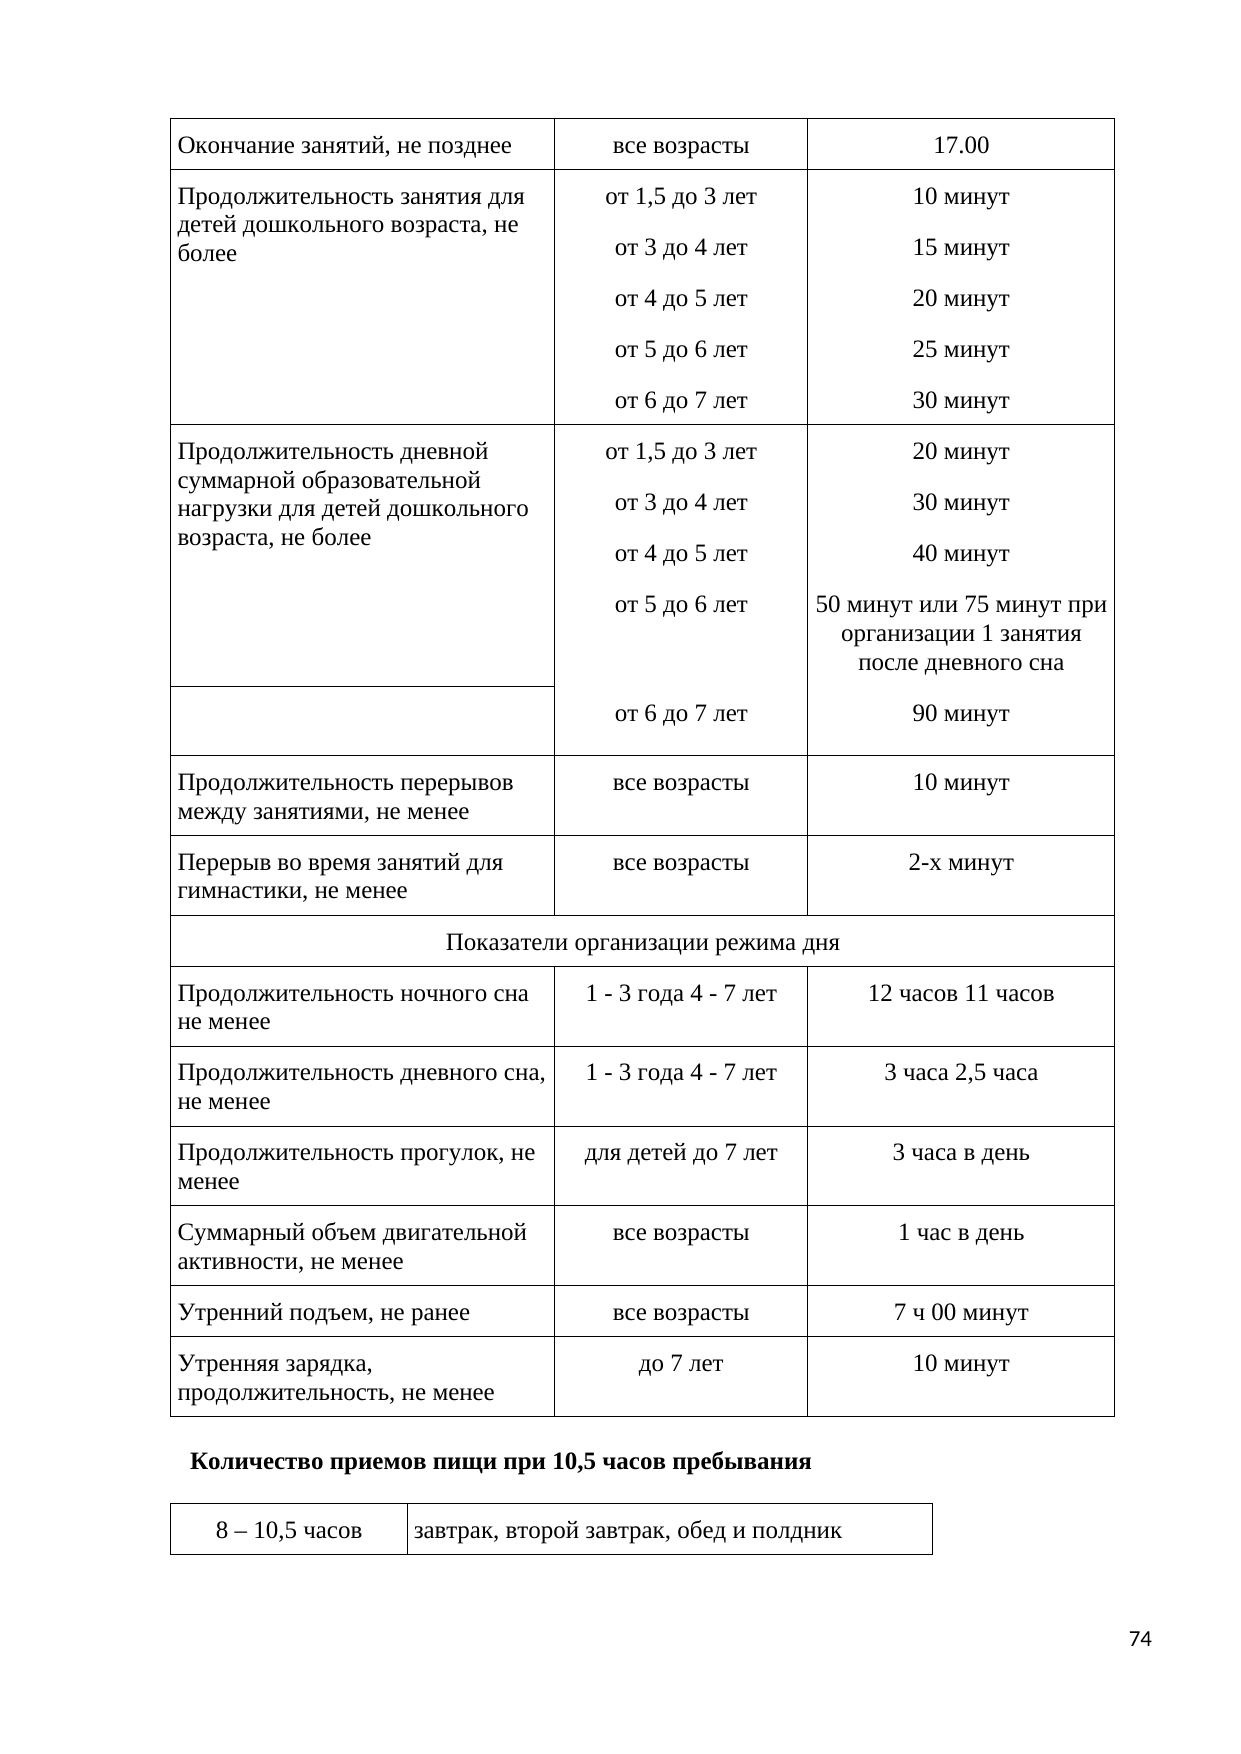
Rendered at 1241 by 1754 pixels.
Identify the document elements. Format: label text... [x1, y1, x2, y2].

table_cell 10 минут [808, 1337, 1114, 1416]
table_cell все возрасты [555, 1286, 807, 1336]
table_cell 10 минут [808, 170, 1114, 220]
table_cell от 6 до 7 лет [555, 686, 807, 755]
table_cell 17.00 [808, 119, 1114, 169]
table_cell 1 - 3 года 4 - 7 лет [555, 1047, 807, 1126]
table_cell от 3 до 4 лет [555, 475, 807, 526]
table_cell от 5 до 6 лет [555, 322, 807, 373]
table_cell все возрасты [555, 119, 807, 169]
table_cell 3 часа в день [808, 1127, 1114, 1205]
table_cell до 7 лет [555, 1337, 807, 1416]
table_cell 20 минут [808, 271, 1114, 322]
table_cell 90 минут [808, 686, 1114, 755]
table_cell Показатели организации режима дня [171, 916, 1114, 966]
table_cell 1 - 3 года 4 - 7 лет [555, 967, 807, 1046]
table_cell все возрасты [555, 836, 807, 915]
table_cell 30 минут [808, 373, 1114, 424]
table_cell 12 часов 11 часов [808, 967, 1114, 1046]
table_cell Утренний подъем, не ранее [171, 1286, 554, 1336]
table_cell 2-х минут [808, 836, 1114, 915]
table_cell Продолжительность перерывов между занятиями, не менее [171, 756, 554, 835]
table_cell для детей до 7 лет [555, 1127, 807, 1205]
table_cell Продолжительность дневного сна, не менее [171, 1047, 554, 1126]
table_cell 30 минут [808, 475, 1114, 526]
table_cell [171, 687, 554, 755]
table_cell 10 минут [808, 756, 1114, 835]
table_cell Суммарный объем двигательной активности, не менее [171, 1206, 554, 1285]
text Количество приемов пищи при 10,5 часов пребывания [177, 1446, 1152, 1474]
table_cell Перерыв во время занятий для гимнастики, не менее [171, 836, 554, 915]
table_cell 7 ч 00 минут [808, 1286, 1114, 1336]
table_cell все возрасты [555, 1206, 807, 1285]
table_cell 40 минут [808, 526, 1114, 577]
table_cell от 5 до 6 лет [555, 578, 807, 686]
table_cell Продолжительность занятия для детей дошкольного возраста, не более [171, 170, 554, 424]
table_cell все возрасты [555, 756, 807, 835]
table_cell от 4 до 5 лет [555, 526, 807, 577]
table_cell 15 минут [808, 220, 1114, 271]
table_cell 20 минут [808, 425, 1114, 475]
table_cell Продолжительность ночного сна не менее [171, 967, 554, 1046]
table_cell от 3 до 4 лет [555, 220, 807, 271]
table_cell Окончание занятий, не позднее [171, 119, 554, 169]
table_cell 3 часа 2,5 часа [808, 1047, 1114, 1126]
table_cell от 1,5 до 3 лет [555, 170, 807, 220]
table_cell от 4 до 5 лет [555, 271, 807, 322]
table_cell от 1,5 до 3 лет [555, 425, 807, 475]
table_cell 50 минут или 75 минут при организации 1 занятия после дневного сна [808, 578, 1114, 686]
table_header 8 – 10,5 часов [171, 1504, 407, 1554]
table_header завтрак, второй завтрак, обед и полдник [408, 1504, 932, 1554]
table_cell 25 минут [808, 322, 1114, 373]
table_cell от 6 до 7 лет [555, 373, 807, 424]
table_cell 1 час в день [808, 1206, 1114, 1285]
table_cell Продолжительность дневной суммарной образовательной нагрузки для детей дошкольного возраста, не более [171, 425, 554, 686]
table_cell Утренняя зарядка, продолжительность, не менее [171, 1337, 554, 1416]
table_cell Продолжительность прогулок, не менее [171, 1127, 554, 1205]
